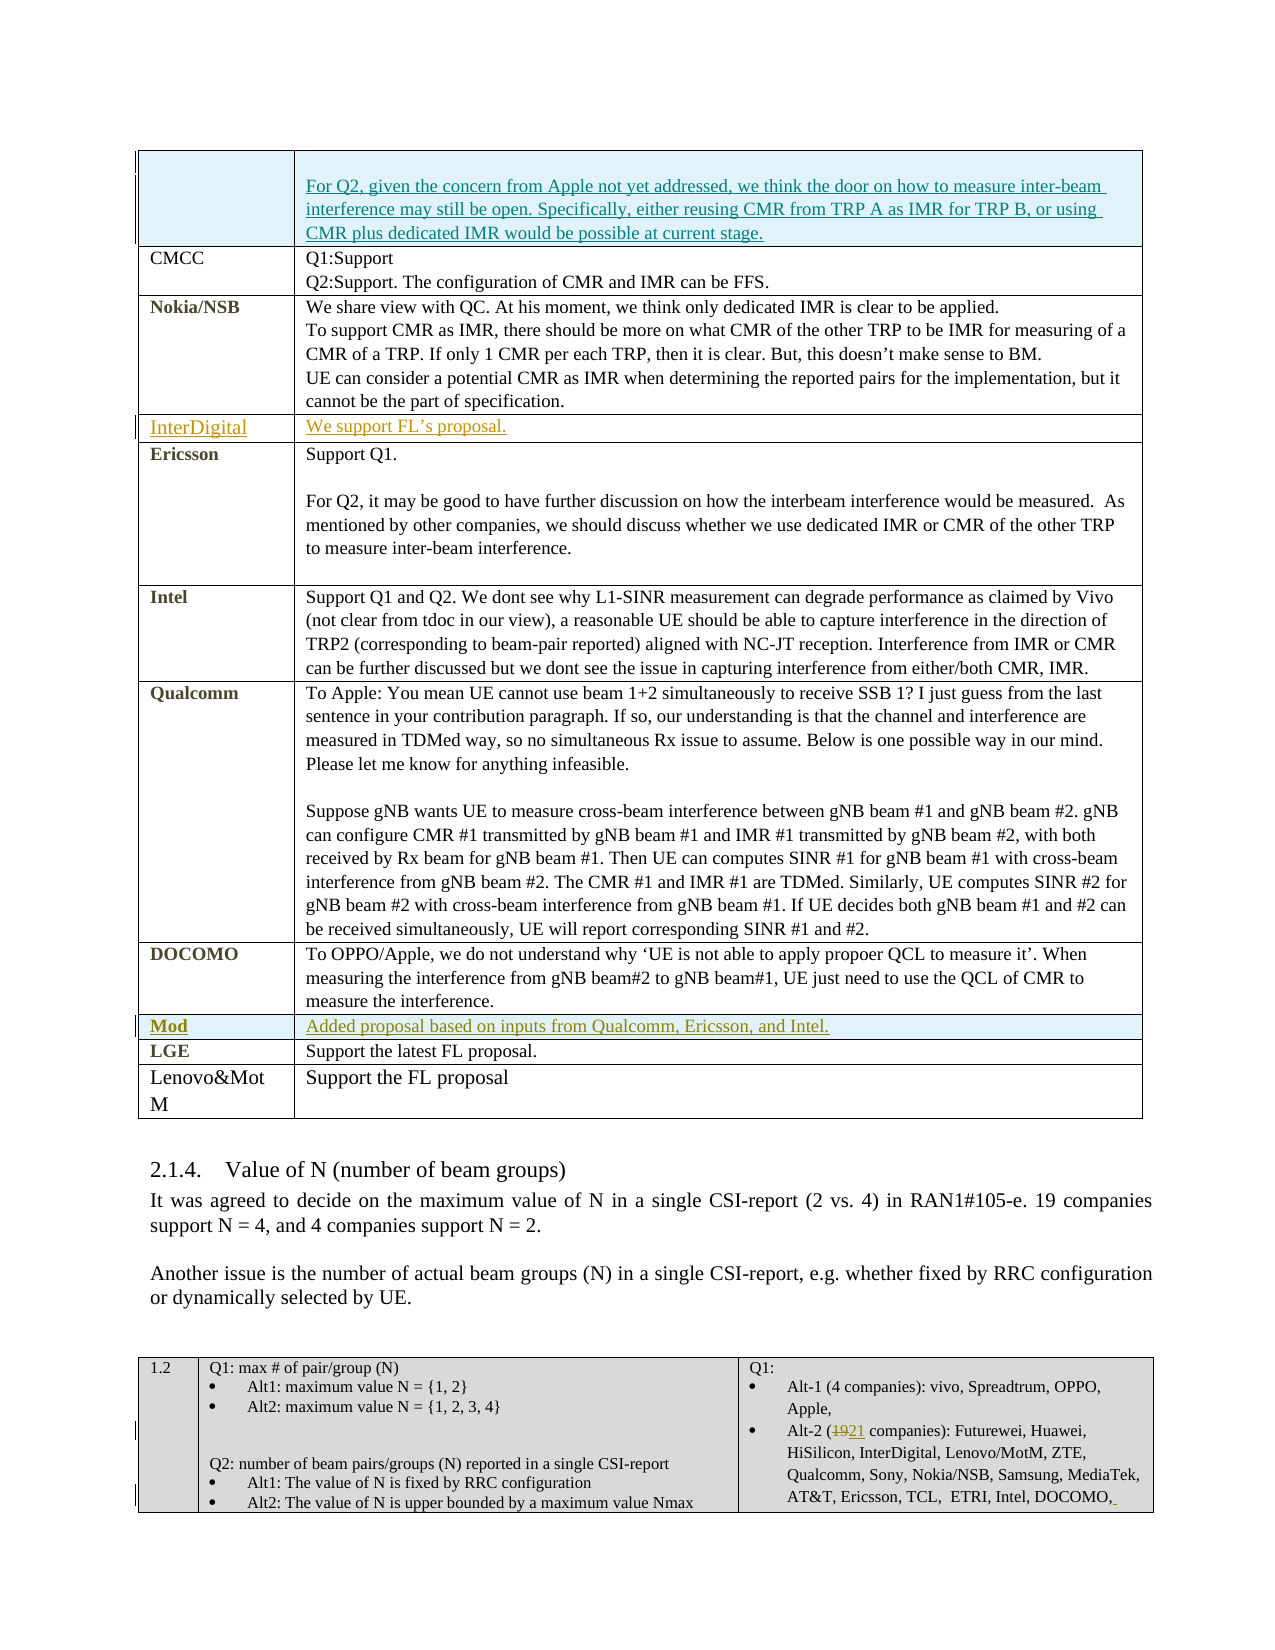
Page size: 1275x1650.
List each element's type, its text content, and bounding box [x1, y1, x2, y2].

table_cell To OPPO/Apple, we do not understand why ‘UE is not able to apply propoer QCL to measure it’. When measuring the interference from gNB beam#2 to gNB beam#1, UE just need to use the QCL of CMR to measure the interference. [295, 943, 1142, 1014]
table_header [739, 1358, 1153, 1512]
table_header 1.2 [139, 1358, 198, 1512]
text Value of N (number of beam groups) [150, 1156, 1155, 1182]
table_cell [295, 415, 1142, 442]
text Another issue is the number of actual beam groups (N) in a single CSI-report, e.g. whether fixed by RRC configuration or dynamically selected by UE. [150, 1261, 1155, 1309]
text It was agreed to decide on the maximum value of N in a single CSI-report (2 vs. 4) in RAN1#105-e. 19 companies support N = 4, and 4 companies support N = 2. [150, 1188, 1155, 1237]
table_cell Support Q1 and Q2. We dont see why L1-SINR measurement can degrade performance as claimed by Vivo (not clear from tdoc in our view), a reasonable UE should be able to capture interference in the direction of TRP2 (corresponding to beam-pair reported) aligned with NC-JT reception. Interference from IMR or CMR can be further discussed but we dont see the issue in capturing interference from either/both CMR, IMR. [295, 586, 1142, 681]
table_cell We share view with QC. At his moment, we think only dedicated IMR is clear to be applied. To support CMR as IMR, there should be more on what CMR of the other TRP to be IMR for measuring of a CMR of a TRP. If only 1 CMR per each TRP, then it is clear. But, this doesn’t make sense to BM. UE can consider a potential CMR as IMR when determining the reported pairs for the implementation, but it cannot be the part of specification. [295, 296, 1142, 414]
table_cell Ericsson [139, 443, 294, 584]
table_cell Lenovo&MotM [139, 1065, 294, 1118]
table_cell [139, 415, 294, 442]
table_cell Q1:Support Q2:Support. The configuration of CMR and IMR can be FFS. [295, 247, 1142, 294]
table_cell CMCC [139, 247, 294, 294]
table_cell LGE [139, 1040, 294, 1064]
table_cell DOCOMO [139, 943, 294, 1014]
table_cell To Apple: You mean UE cannot use beam 1+2 simultaneously to receive SSB 1? I just guess from the last sentence in your contribution paragraph. If so, our understanding is that the channel and interference are measured in TDMed way, so no simultaneous Rx issue to assume. Below is one possible way in our mind. Please let me know for anything infeasible. Suppose gNB wants UE to measure cross-beam interference between gNB beam #1 and gNB beam #2. gNB can configure CMR #1 transmitted by gNB beam #1 and IMR #1 transmitted by gNB beam #2, with both received by Rx beam for gNB beam #1. Then UE can computes SINR #1 for gNB beam #1 with cross-beam interference from gNB beam #2. The CMR #1 and IMR #1 are TDMed. Similarly, UE computes SINR #2 for gNB beam #2 with cross-beam interference from gNB beam #1. If UE decides both gNB beam #1 and #2 can be received simultaneously, UE will report corresponding SINR #1 and #2. [295, 682, 1142, 942]
table_cell Support Q1. For Q2, it may be good to have further discussion on how the interbeam interference would be measured. As mentioned by other companies, we should discuss whether we use dedicated IMR or CMR of the other TRP to measure inter-beam interference. [295, 443, 1142, 584]
table_cell Support the latest FL proposal. [295, 1040, 1142, 1064]
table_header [199, 1358, 738, 1512]
table_cell Nokia/NSB [139, 296, 294, 414]
table_cell Qualcomm [139, 682, 294, 942]
table_cell Intel [139, 586, 294, 681]
table_cell Support the FL proposal [295, 1065, 1142, 1118]
